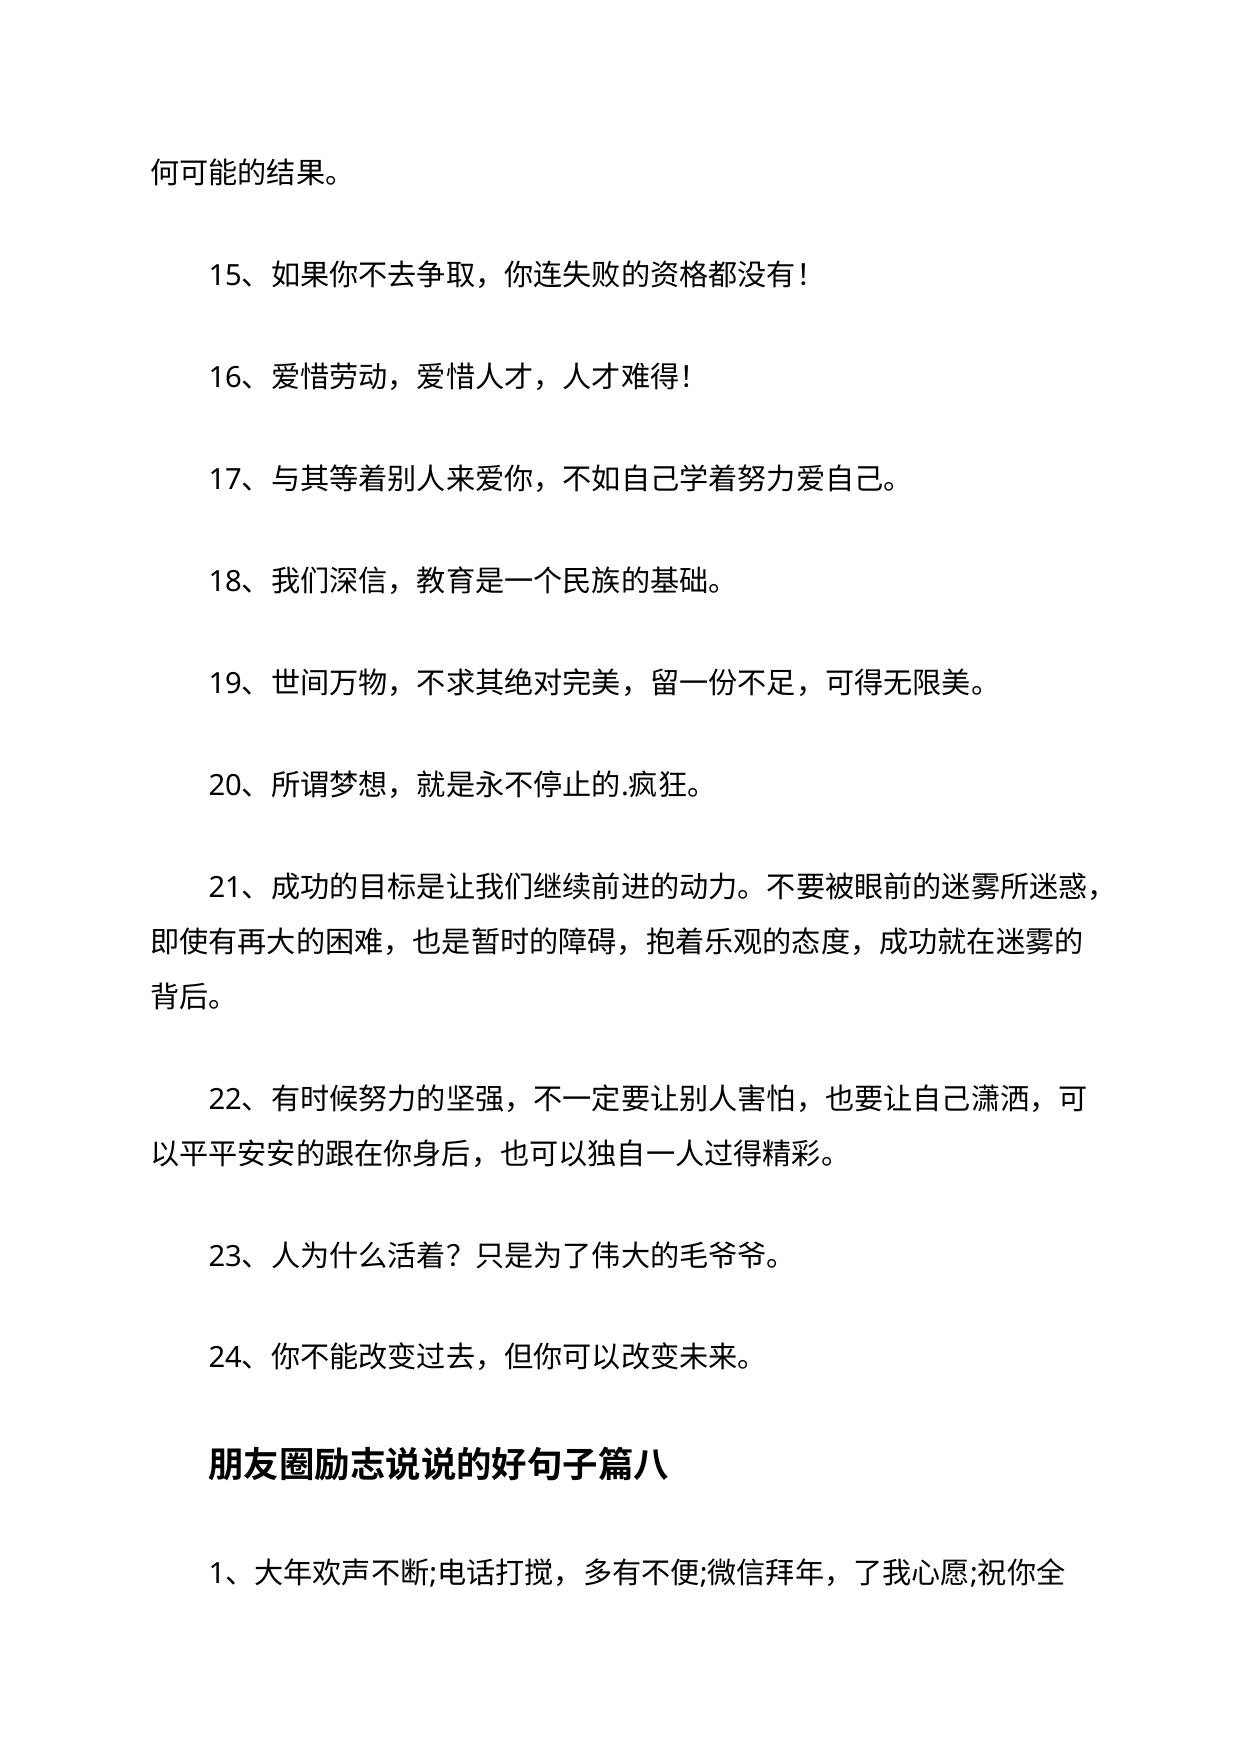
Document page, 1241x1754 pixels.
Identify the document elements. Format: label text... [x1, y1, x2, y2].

text 21、成功的目标是让我们继续前进的动力。不要被眼前的迷雾所迷惑，即使有再大的困难，也是暂时的障碍，抱着乐观的态度，成功就在迷雾的背后。 [150, 864, 1090, 1016]
text 17、与其等着别人来爱你，不如自己学着努力爱自己。 [150, 456, 1090, 498]
text 23、人为什么活着？只是为了伟大的毛爷爷。 [150, 1232, 1090, 1274]
text 22、有时候努力的坚强，不一定要让别人害怕，也要让自己潇洒，可以平平安安的跟在你身后，也可以独自一人过得精彩。 [150, 1075, 1090, 1173]
text 24、你不能改变过去，但你可以改变未来。 [150, 1334, 1090, 1376]
text 15、如果你不去争取，你连失败的资格都没有！ [150, 252, 1090, 294]
text 16、爱惜劳动，爱惜人才，人才难得！ [150, 354, 1090, 396]
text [150, 150, 1090, 192]
text 19、世间万物，不求其绝对完美，留一份不足，可得无限美。 [150, 660, 1090, 702]
text 18、我们深信，教育是一个民族的基础。 [150, 558, 1090, 600]
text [150, 1549, 1090, 1592]
text 20、所谓梦想，就是永不停止的.疯狂。 [150, 762, 1090, 804]
text 朋友圈励志说说的好句子篇八 [150, 1436, 1090, 1487]
